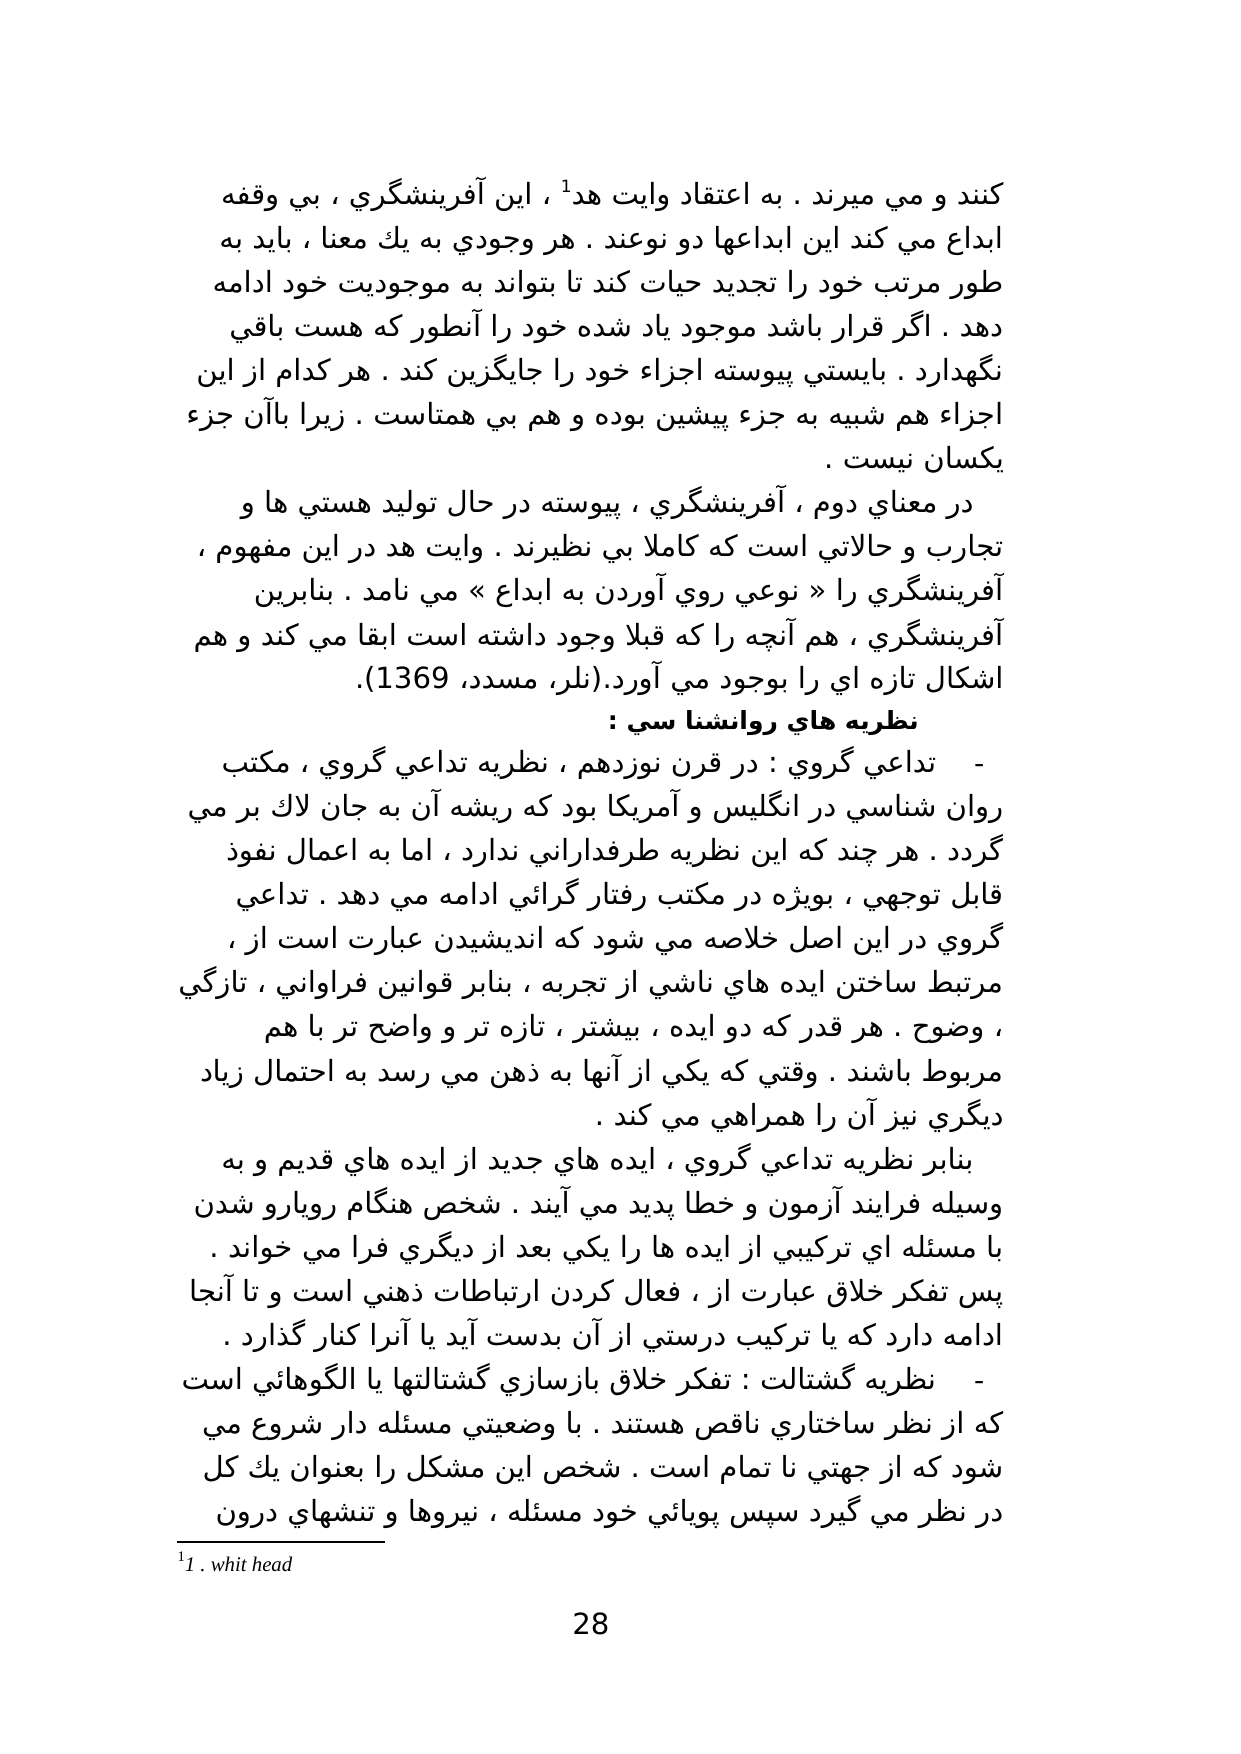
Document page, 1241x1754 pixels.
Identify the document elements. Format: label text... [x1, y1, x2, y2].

text نظريه هاي روانشنا سي : [177, 706, 1004, 735]
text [177, 177, 1004, 476]
text بنابر نظريه تداعي گروي ، ايده هاي جديد از ايده هاي قديم و به وسيله فرايند آزمون و خطا پديد مي آيند . شخص هنگام رويارو شدن با مسئله اي تركيبي از ايده ها را يكي بعد از ديگري فرا مي خواند . پس تفكر خلاق عبارت از ، فعال كردن ارتباطات ذهني است و تا آنجا ادامه دارد كه يا تركيب درستي از آن بدست آيد يا آنرا كنار گذارد . [177, 1142, 1004, 1352]
list تداعي گروي : در قرن نوزدهم ، نظريه تداعي گروي ، مكتب روان شناسي در انگليس و آمريكا بود كه ريشه آن به جان لاك بر مي گردد . هر چند كه اين نظريه طرفداراني ندارد ، اما به اعمال نفوذ قابل توجهي ، بويژه در مكتب رفتار گرائي ادامه مي دهد . تداعي گروي در اين اصل خلاصه مي شود كه انديشيدن عبارت است از ، مرتبط ساختن ايده هاي ناشي از تجربه ، بنابر قوانين فراواني ، تازگي ، وضوح . هر قدر كه دو ايده ، بيشتر ، تازه تر و واضح تر با هم مربوط باشند . وقتي كه يكي از آنها به ذهن مي رسد به احتمال زياد ديگري نيز آن را همراهي مي كند . [177, 745, 1004, 1132]
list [177, 1362, 1004, 1529]
text در معناي دوم ، آفرينشگري ، پيوسته در حال توليد هستي ها و تجارب و حالاتي است كه كاملا بي نظيرند . وايت هد در اين مفهوم ، آفرينشگري را « نوعي روي آوردن به ابداع » مي نامد . بنابرين آفرينشگري ، هم آنچه را كه قبلا وجود داشته است ابقا مي كند و هم اشكال تازه اي را بوجود مي آورد.(نلر، مسدد، 1369). [177, 486, 1004, 696]
